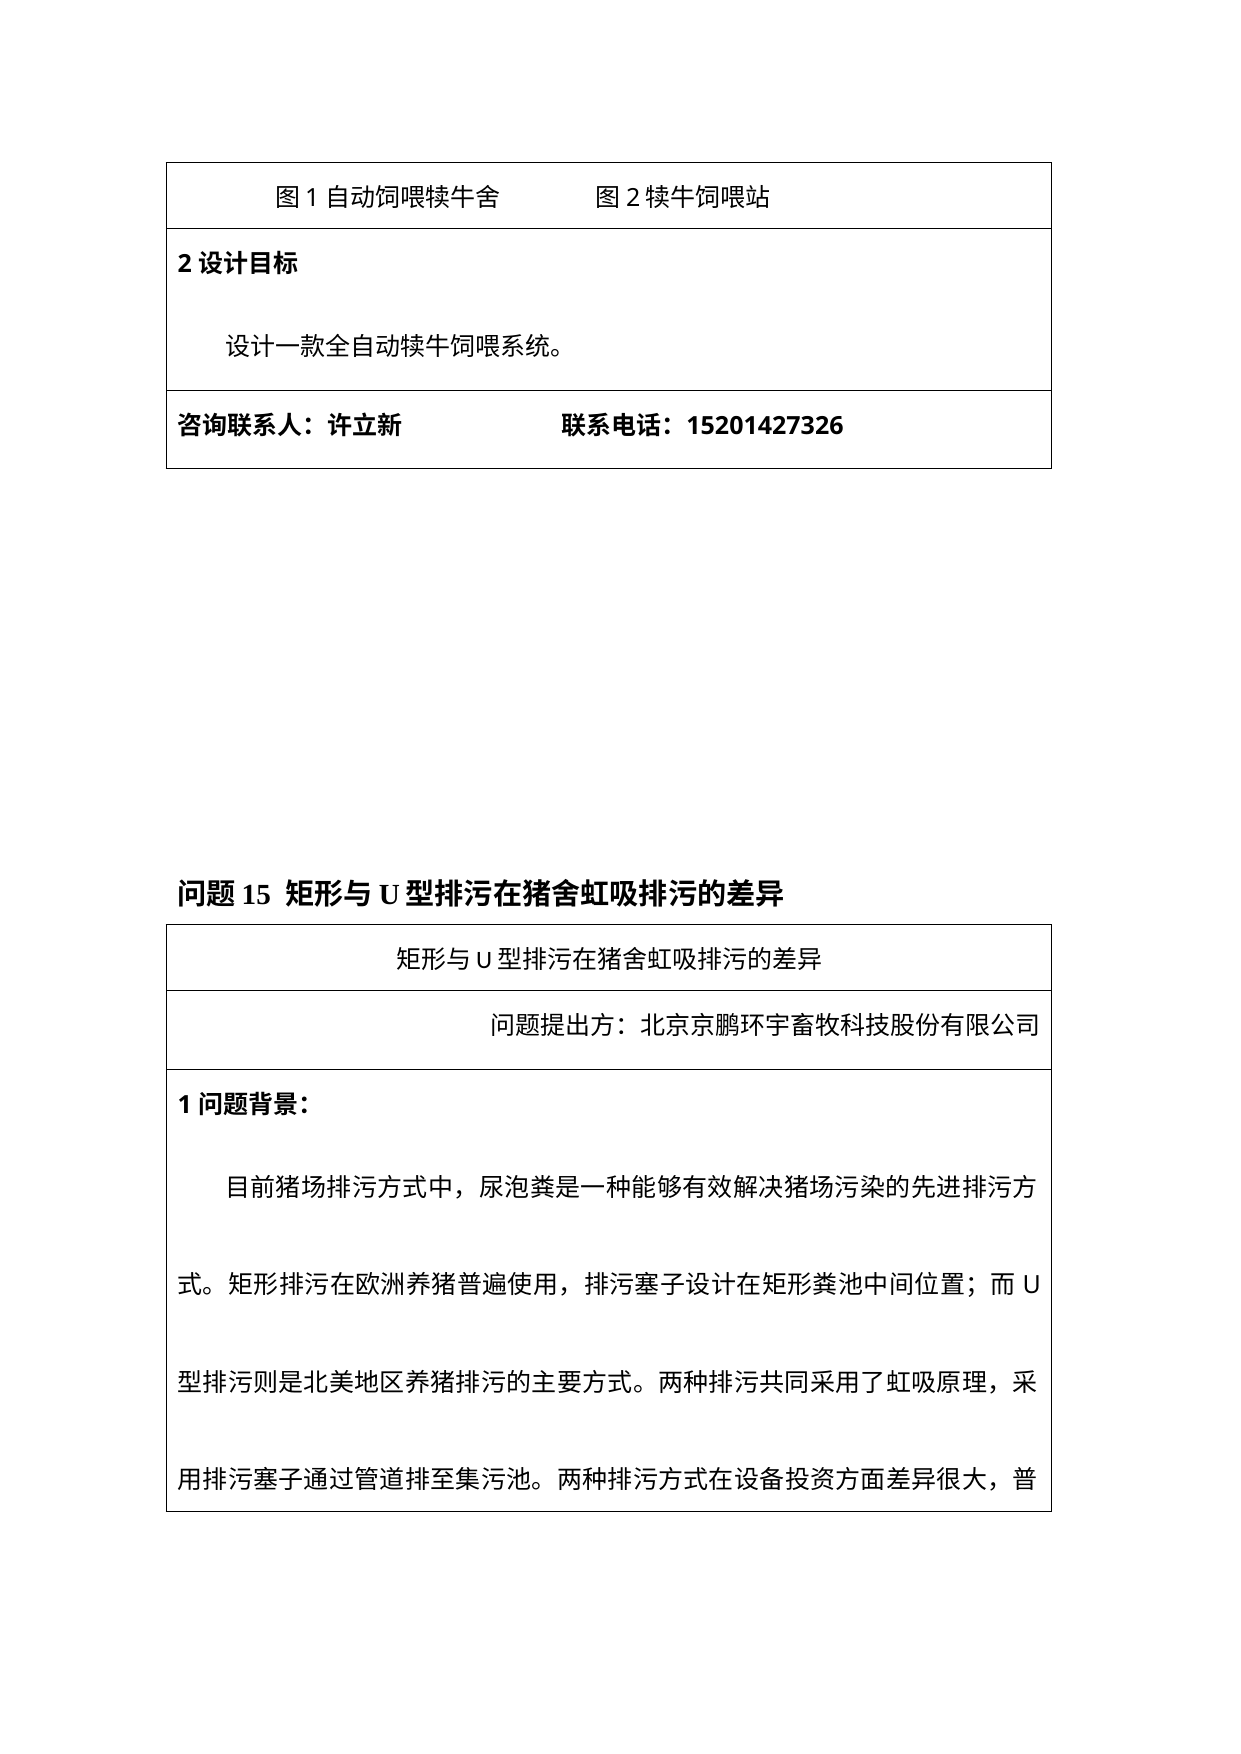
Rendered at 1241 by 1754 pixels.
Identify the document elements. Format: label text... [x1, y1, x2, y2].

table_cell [167, 163, 1051, 228]
table_header 矩形与U型排污在猪舍虹吸排污的差异 [167, 925, 1051, 990]
table_cell 问题提出方：北京京鹏环宇畜牧科技股份有限公司 [167, 991, 1051, 1069]
table_cell 咨询联系人：许立新 联系电话：15201427326 [167, 391, 1051, 468]
table_cell 2 设计目标 设计一款全自动犊牛饲喂系统。 [167, 229, 1051, 390]
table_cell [167, 1070, 1051, 1511]
subtitle 问题15 矩形与U型排污在猪舍虹吸排污的差异 [177, 859, 1063, 924]
